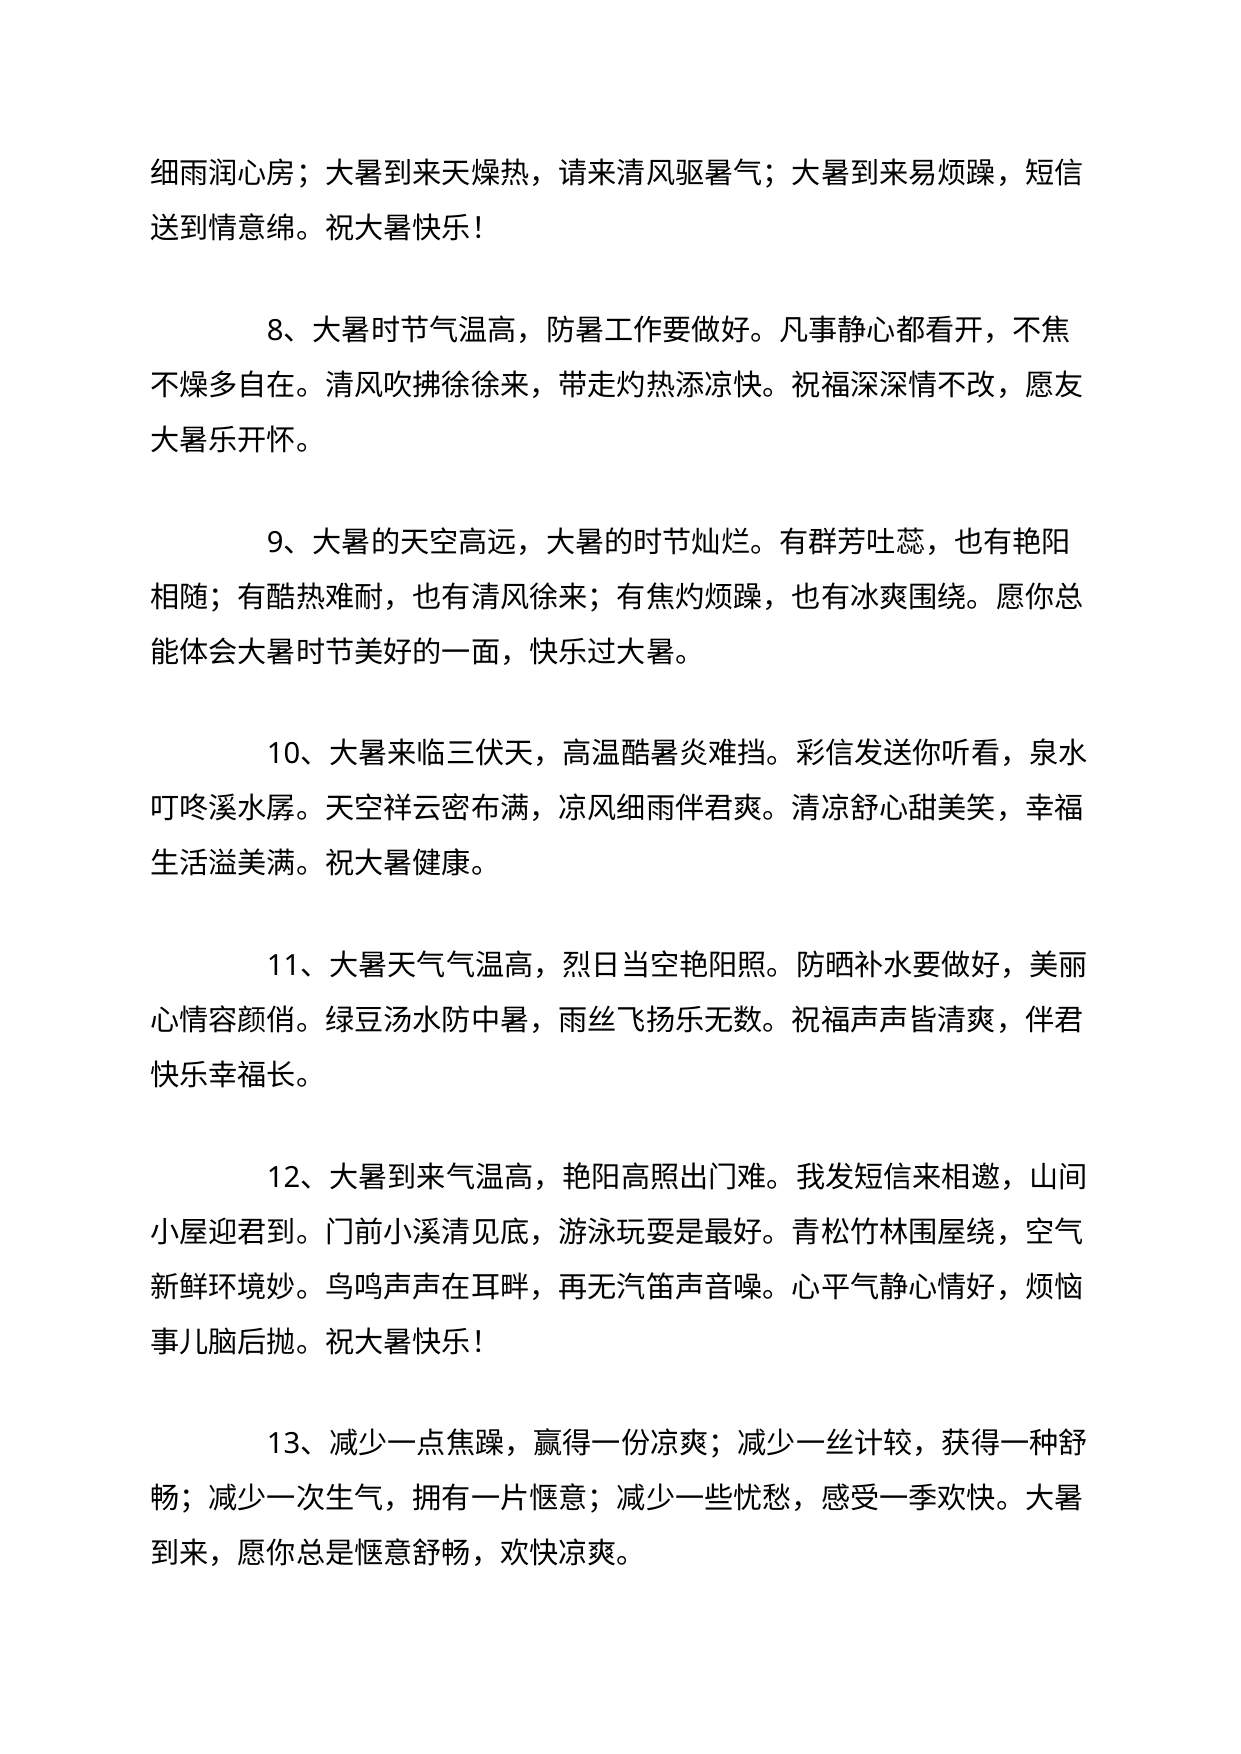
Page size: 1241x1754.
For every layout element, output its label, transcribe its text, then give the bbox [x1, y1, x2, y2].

text 9、大暑的天空高远，大暑的时节灿烂。有群芳吐蕊，也有艳阳相随；有酷热难耐，也有清风徐来；有焦灼烦躁，也有冰爽围绕。愿你总能体会大暑时节美好的一面，快乐过大暑。 [150, 518, 1090, 671]
text 8、大暑时节气温高，防暑工作要做好。凡事静心都看开，不焦不燥多自在。清风吹拂徐徐来，带走灼热添凉快。祝福深深情不改，愿友大暑乐开怀。 [150, 307, 1090, 459]
text 12、大暑到来气温高，艳阳高照出门难。我发短信来相邀，山间小屋迎君到。门前小溪清见底，游泳玩耍是最好。青松竹林围屋绕，空气新鲜环境妙。鸟鸣声声在耳畔，再无汽笛声音噪。心平气静心情好，烦恼事儿脑后抛。祝大暑快乐！ [150, 1153, 1090, 1360]
text 13、减少一点焦躁，赢得一份凉爽；减少一丝计较，获得一种舒畅；减少一次生气，拥有一片惬意；减少一些忧愁，感受一季欢快。大暑到来，愿你总是惬意舒畅，欢快凉爽。 [150, 1420, 1090, 1572]
text 11、大暑天气气温高，烈日当空艳阳照。防晒补水要做好，美丽心情容颜俏。绿豆汤水防中暑，雨丝飞扬乐无数。祝福声声皆清爽，伴君快乐幸福长。 [150, 942, 1090, 1094]
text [150, 150, 1090, 247]
text 10、大暑来临三伏天，高温酷暑炎难挡。彩信发送你听看，泉水叮咚溪水孱。天空祥云密布满，凉风细雨伴君爽。清凉舒心甜美笑，幸福生活溢美满。祝大暑健康。 [150, 730, 1090, 882]
